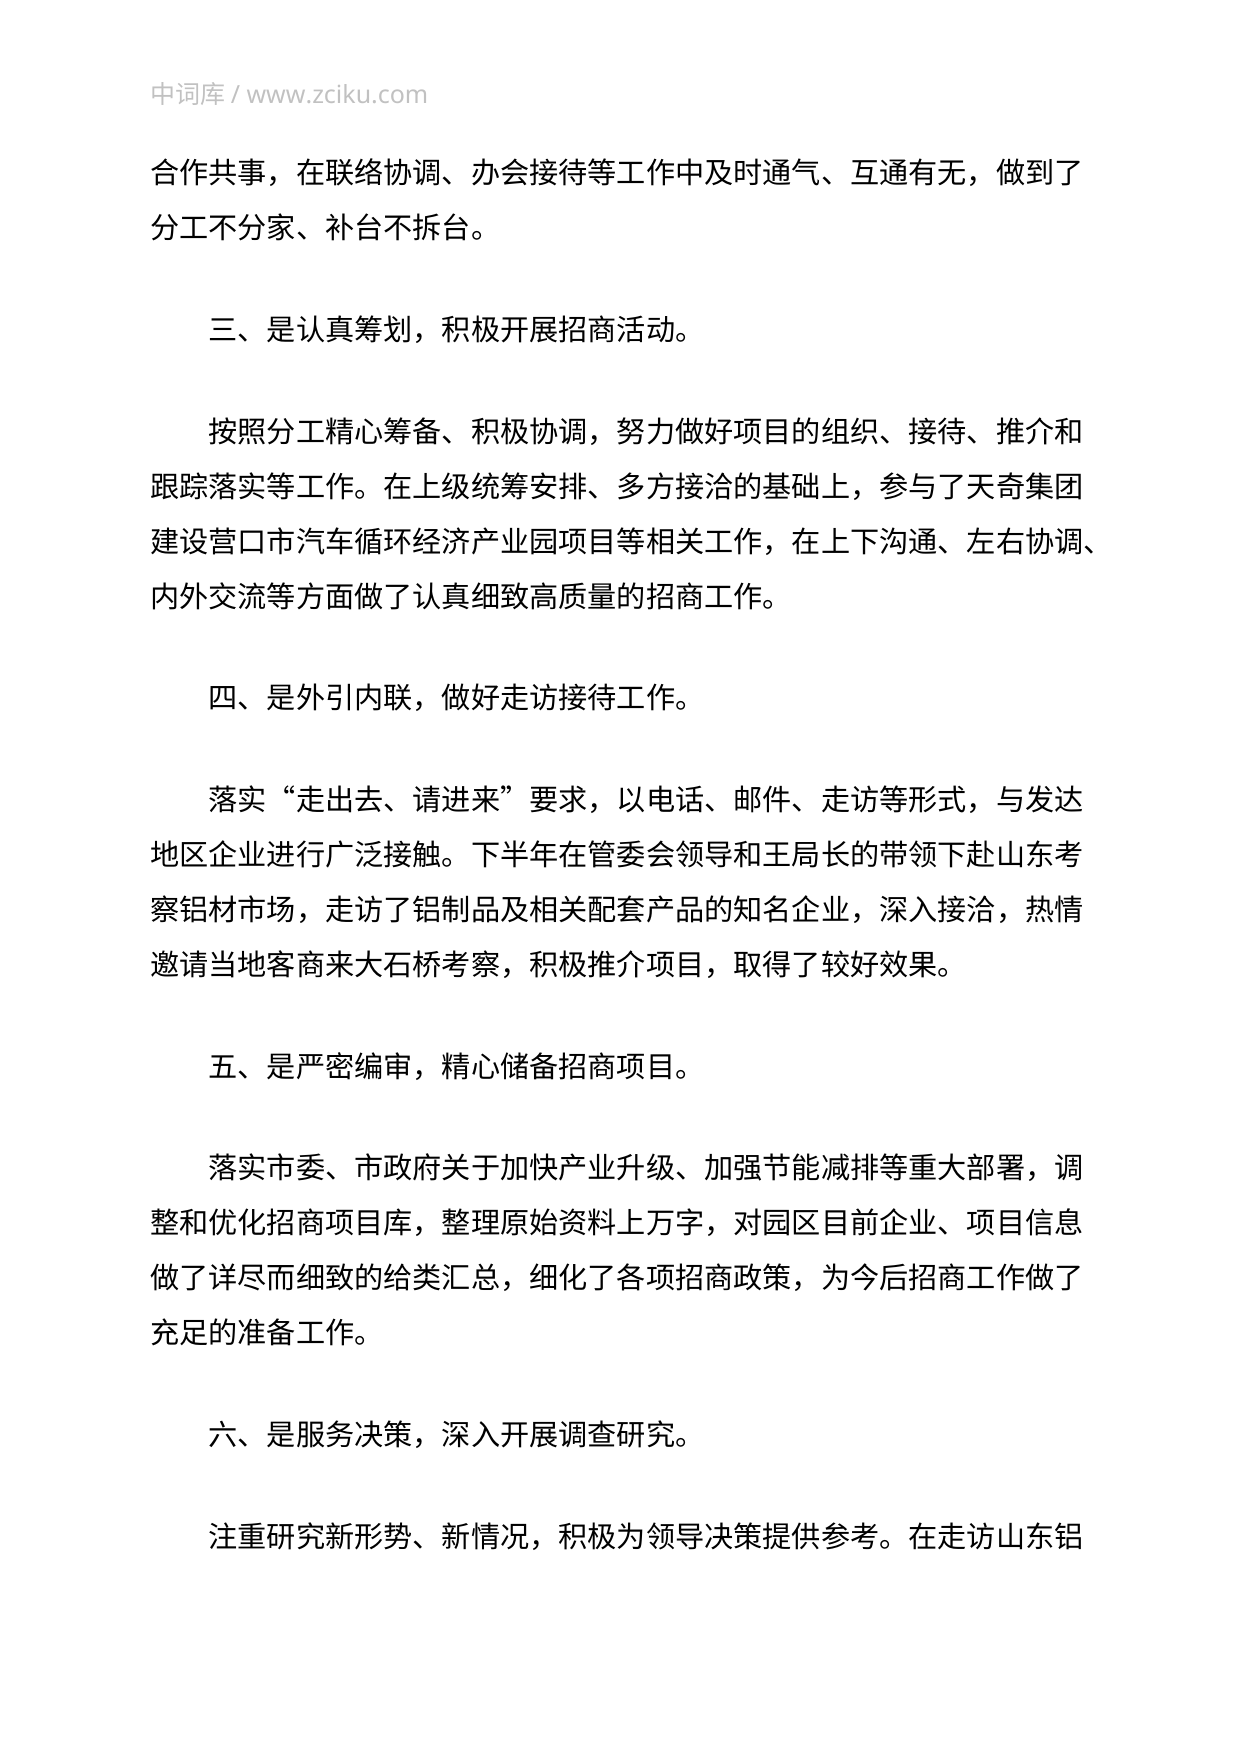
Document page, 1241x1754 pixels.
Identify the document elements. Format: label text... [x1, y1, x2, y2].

text 四、是外引内联，做好走访接待工作。 [150, 675, 1090, 717]
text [150, 150, 1090, 247]
text 落实“走出去、请进来”要求，以电话、邮件、走访等形式，与发达地区企业进行广泛接触。下半年在管委会领导和王局长的带领下赴山东考察铝材市场，走访了铝制品及相关配套产品的知名企业，深入接洽，热情邀请当地客商来大石桥考察，积极推介项目，取得了较好效果。 [150, 777, 1090, 984]
text 按照分工精心筹备、积极协调，努力做好项目的组织、接待、推介和跟踪落实等工作。在上级统筹安排、多方接洽的基础上，参与了天奇集团建设营口市汽车循环经济产业园项目等相关工作，在上下沟通、左右协调、内外交流等方面做了认真细致高质量的招商工作。 [150, 408, 1090, 615]
text 三、是认真筹划，积极开展招商活动。 [150, 307, 1090, 349]
text 六、是服务决策，深入开展调查研究。 [150, 1411, 1090, 1454]
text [150, 1513, 1090, 1555]
text 五、是严密编审，精心储备招商项目。 [150, 1043, 1090, 1085]
text 落实市委、市政府关于加快产业升级、加强节能减排等重大部署，调整和优化招商项目库，整理原始资料上万字，对园区目前企业、项目信息做了详尽而细致的给类汇总，细化了各项招商政策，为今后招商工作做了充足的准备工作。 [150, 1145, 1090, 1352]
